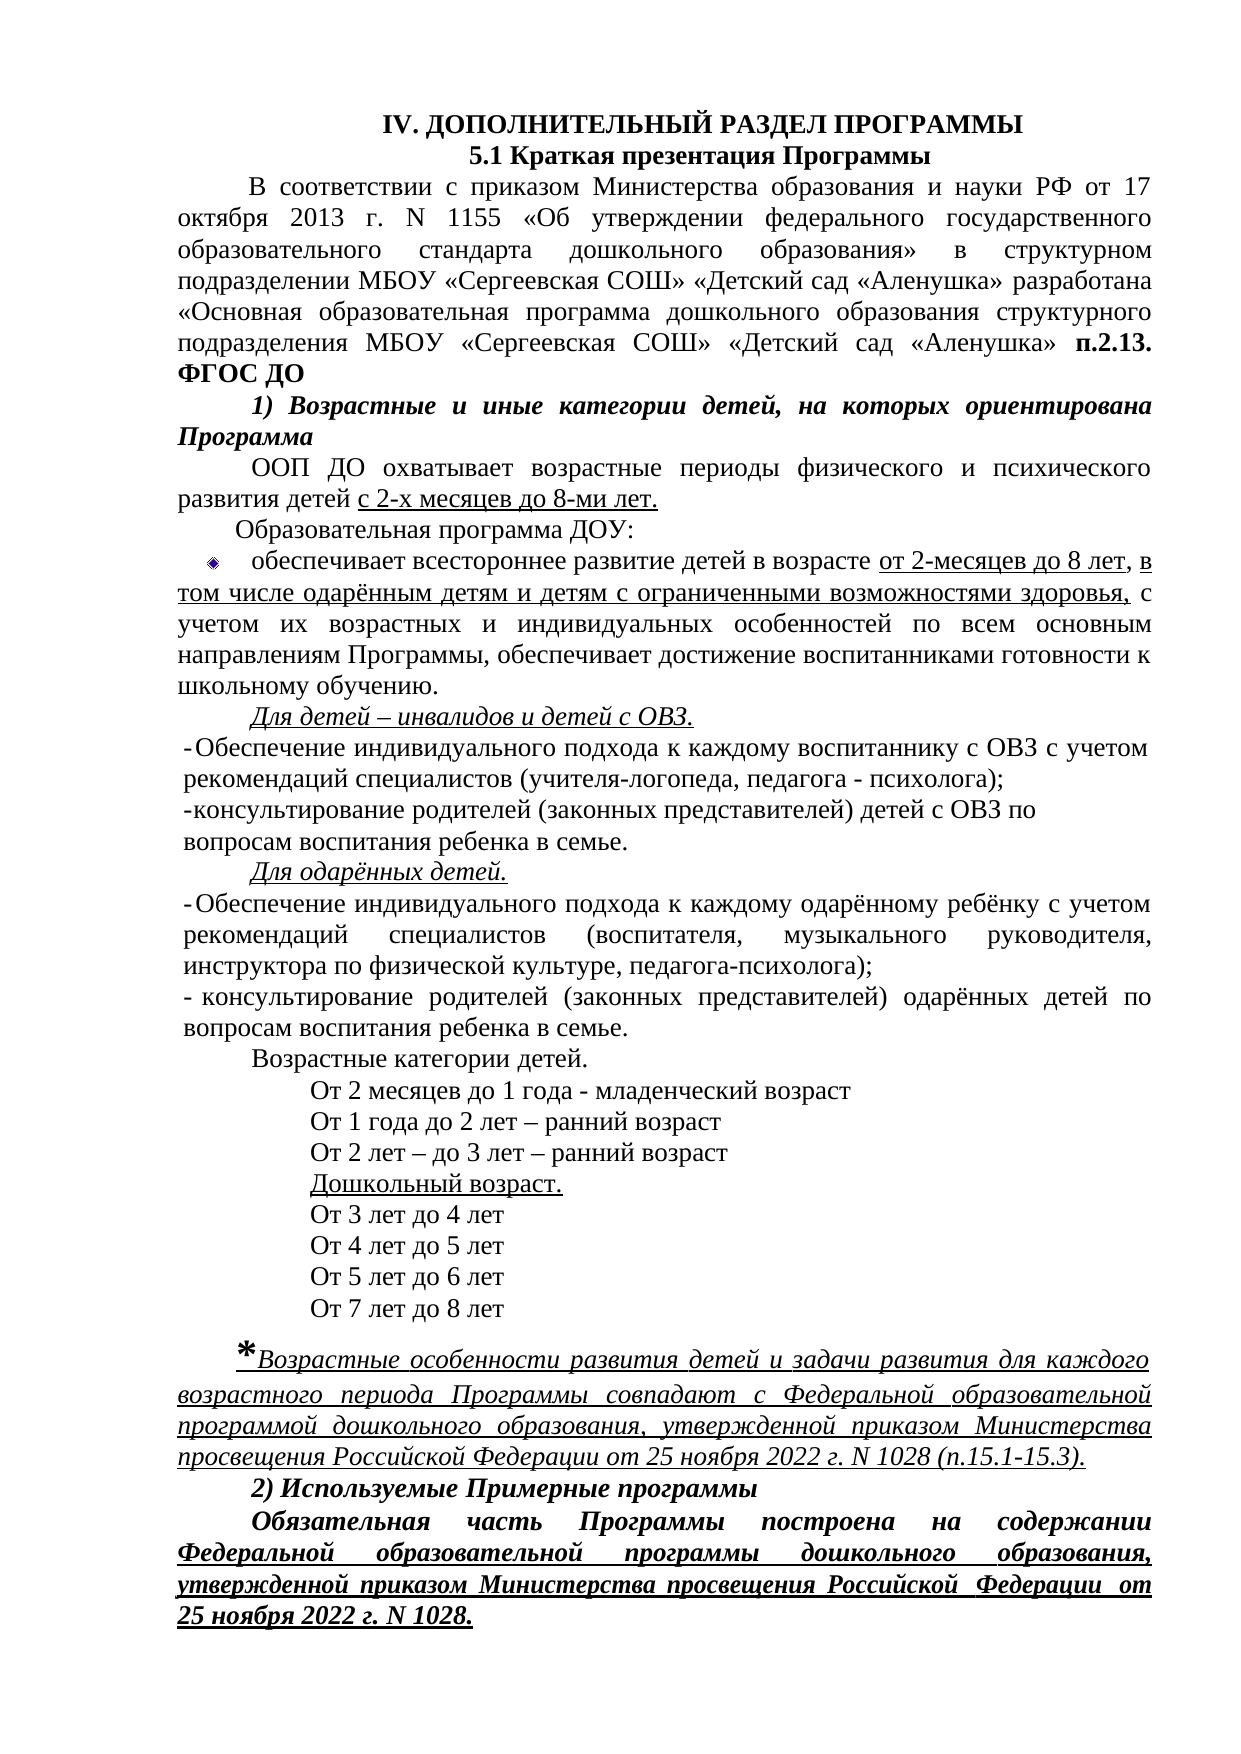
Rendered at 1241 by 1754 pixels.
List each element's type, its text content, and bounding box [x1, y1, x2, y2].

list Обеспечение индивидуального подхода к каждому воспитаннику с ОВЗ с учетом рекомендаций специалистов (учителя-логопеда, педагога - психолога); [183, 731, 1151, 793]
text возрастного периода Программы совпадают с Федеральной образовательной программой дошкольного образования, утвержденной приказом Министерства просвещения Российской Федерации от 25 ноября 2022 г. N 1028 (п.15.1-15.3). [177, 1378, 1152, 1405]
text Возрастные категории детей. [251, 1043, 1221, 1074]
text Обязательная часть Программы построена на содержании Федеральной образовательной программы дошкольного образования, утвержденной приказом Министерства просвещения Российской Федерации от 25 ноября 2022 г. N 1028. [177, 1566, 1152, 1595]
list консультирование родителей (законных представителей) детей с ОВЗ по вопросам воспитания ребенка в семье. [183, 793, 1151, 856]
text возрастного периода Программы совпадают с Федеральной образовательной программой дошкольного образования, утвержденной приказом Министерства просвещения Российской Федерации от 25 ноября 2022 г. N 1028 (п.15.1-15.3). [177, 1407, 1152, 1436]
text Обязательная часть Программы построена на содержании Федеральной образовательной программы дошкольного образования, утвержденной приказом Министерства просвещения Российской Федерации от 25 ноября 2022 г. N 1028. [177, 1504, 1152, 1564]
text В соответствии с приказом Министерства образования и науки РФ от 17 октября 2013 г. N 1155 «Об утверждении федерального государственного образовательного стандарта дошкольного образования» в структурном подразделении МБОУ «Сергеевская СОШ» «Детский сад «Аленушка» разработана «Основная образовательная программа дошкольного образования структурного подразделения МБОУ «Сергеевская СОШ» «Детский сад «Аленушка» п.2.13. ФГОС ДО [177, 170, 1152, 388]
text Для детей – инвалидов и детей с ОВЗ. [251, 700, 1221, 731]
list консультирование родителей (законных представителей) одарённых детей по вопросам воспитания ребенка в семье. [183, 980, 1152, 1043]
subtitle Возрастные и иные категории детей, на которых ориентирована Программа [177, 389, 1152, 451]
text Обязательная часть Программы построена на содержании Федеральной образовательной программы дошкольного образования, утвержденной приказом Министерства просвещения Российской Федерации от 25 ноября 2022 г. N 1028. [177, 1598, 1152, 1630]
text От 2 лет – до 3 лет – ранний возраст Дошкольный возраст. [310, 1136, 730, 1198]
subtitle IV. ДОПОЛНИТЕЛЬНЫЙ РАЗДЕЛ ПРОГРАММЫ [382, 108, 1221, 139]
subtitle Используемые Примерные программы [251, 1472, 1221, 1504]
text Для одарённых детей. [251, 856, 1221, 887]
text 5.1 Краткая презентация Программы [469, 139, 1221, 170]
text От 5 лет до 6 лет [310, 1261, 1221, 1292]
text От 4 лет до 5 лет [310, 1229, 1221, 1261]
text От 3 лет до 4 лет [310, 1198, 1221, 1229]
text ООП ДО охватывает возрастные периоды физического и психического развития детей с 2-х месяцев до 8-ми лет. [177, 451, 1151, 513]
text От 7 лет до 8 лет [310, 1292, 1221, 1323]
text Образовательная программа ДОУ: [235, 513, 1221, 544]
text обеспечивает всестороннее развитие детей в возрасте от 2-месяцев до 8 лет, в том числе одарённым детям и детям с ограниченными возможностями здоровья, с учетом их возрастных и индивидуальных особенностей по всем основным направлениям Программы, обеспечивает достижение воспитанниками готовности к школьному обучению. [177, 544, 1152, 700]
text возрастного периода Программы совпадают с Федеральной образовательной программой дошкольного образования, утвержденной приказом Министерства просвещения Российской Федерации от 25 ноября 2022 г. N 1028 (п.15.1-15.3). [177, 1438, 1152, 1472]
text *Возрастные особенности развития детей и задачи развития для каждого [236, 1330, 1221, 1378]
text От 2 месяцев до 1 года - младенческий возраст От 1 года до 2 лет – ранний возраст [310, 1074, 853, 1136]
list Обеспечение индивидуального подхода к каждому одарённому ребёнку с учетом рекомендаций специалистов (воспитателя, музыкального руководителя, инструктора по физической культуре, педагога-психолога); [183, 887, 1152, 980]
